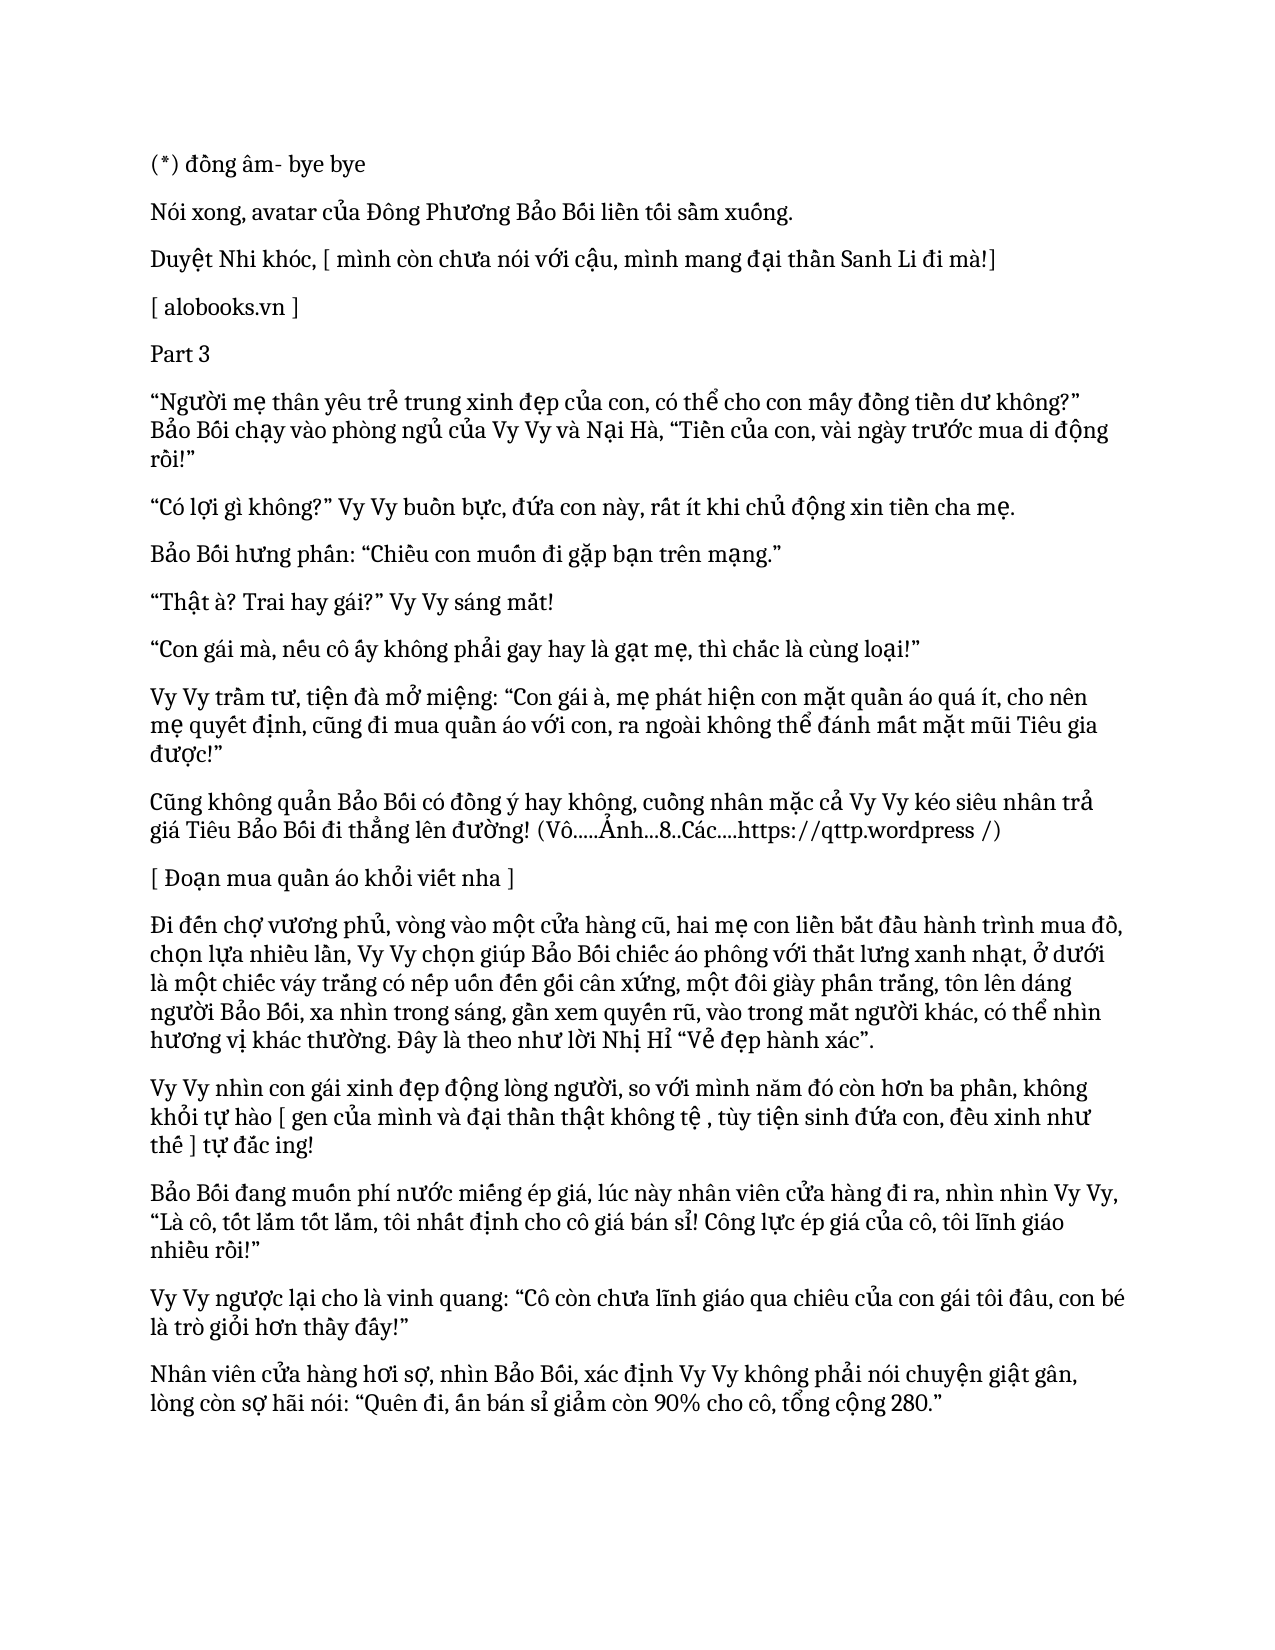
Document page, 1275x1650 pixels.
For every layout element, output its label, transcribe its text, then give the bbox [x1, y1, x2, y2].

text [ Đoạn mua quần áo khỏi viết nha ] [150, 864, 1125, 892]
text Vy Vy trầm tư, tiện đà mở miệng: “Con gái à, mẹ phát hiện con mặt quần áo quá ít, cho nên mẹ quyết định, cũng đi mua quần áo với con, ra ngoài không thể đánh mất mặt mũi Tiêu gia được!” [150, 682, 1125, 769]
text Bảo Bối đang muốn phí nước miếng ép giá, lúc này nhân viên cửa hàng đi ra, nhìn nhìn Vy Vy, “Là cô, tốt lắm tốt lắm, tôi nhất định cho cô giá bán sỉ! Công lực ép giá của cô, tôi lĩnh giáo nhiều rồi!” [150, 1179, 1125, 1265]
text “Có lợi gì không?” Vy Vy buồn bực, đứa con này, rất ít khi chủ động xin tiền cha mẹ. [150, 492, 1125, 521]
text Nhân viên cửa hàng hơi sợ, nhìn Bảo Bối, xác định Vy Vy không phải nói chuyện giật gân, lòng còn sợ hãi nói: “Quên đi, ấn bán sỉ giảm còn 90% cho cô, tổng cộng 280.” [150, 1360, 1125, 1417]
text “Thật à? Trai hay gái?” Vy Vy sáng mắt! [150, 587, 1125, 616]
text Part 3 [150, 340, 1125, 369]
text (*) đồng âm- bye bye [150, 150, 1125, 179]
text [ alobooks.vn ] [150, 292, 1125, 321]
text Vy Vy ngược lại cho là vinh quang: “Cô còn chưa lĩnh giáo qua chiêu của con gái tôi đâu, con bé là trò giỏi hơn thầy đấy!” [150, 1284, 1125, 1341]
text Đi đến chợ vương phủ, vòng vào một cửa hàng cũ, hai mẹ con liền bắt đầu hành trình mua đồ, chọn lựa nhiều lần, Vy Vy chọn giúp Bảo Bối chiếc áo phông với thắt lưng xanh nhạt, ở dưới là một chiếc váy trắng có nếp uốn đến gối cân xứng, một đôi giày phấn trắng, tôn lên dáng người Bảo Bối, xa nhìn trong sáng, gần xem quyến rũ, vào trong mắt người khác, có thể nhìn hương vị khác thường. Đây là theo như lời Nhị Hỉ “Vẻ đẹp hành xác”. [150, 911, 1125, 1055]
text Bảo Bối hưng phấn: “Chiều con muốn đi gặp bạn trên mạng.” [150, 540, 1125, 569]
text “Người mẹ thân yêu trẻ trung xinh đẹp của con, có thể cho con mấy đồng tiền dư không?” Bảo Bối chạy vào phòng ngủ của Vy Vy và Nại Hà, “Tiền của con, vài ngày trước mua di động rồi!” [150, 387, 1125, 474]
text Nói xong, avatar của Đông Phương Bảo Bối liền tối sầm xuống. [150, 197, 1125, 226]
text Duyệt Nhi khóc, [ mình còn chưa nói với cậu, mình mang đại thần Sanh Li đi mà!] [150, 245, 1125, 274]
text Vy Vy nhìn con gái xinh đẹp động lòng người, so với mình năm đó còn hơn ba phần, không khỏi tự hào [ gen của mình và đại thần thật không tệ , tùy tiện sinh đứa con, đều xinh như thế ] tự đắc ing! [150, 1074, 1125, 1160]
text “Con gái mà, nếu cô ấy không phải gay hay là gạt mẹ, thì chắc là cùng loại!” [150, 635, 1125, 664]
text Cũng không quản Bảo Bối có đồng ý hay không, cuồng nhân mặc cả Vy Vy kéo siêu nhân trả giá Tiêu Bảo Bối đi thẳng lên đường! (Vô.....Ảnh...8..Các....https://qttp.wordpress /) [150, 787, 1125, 845]
